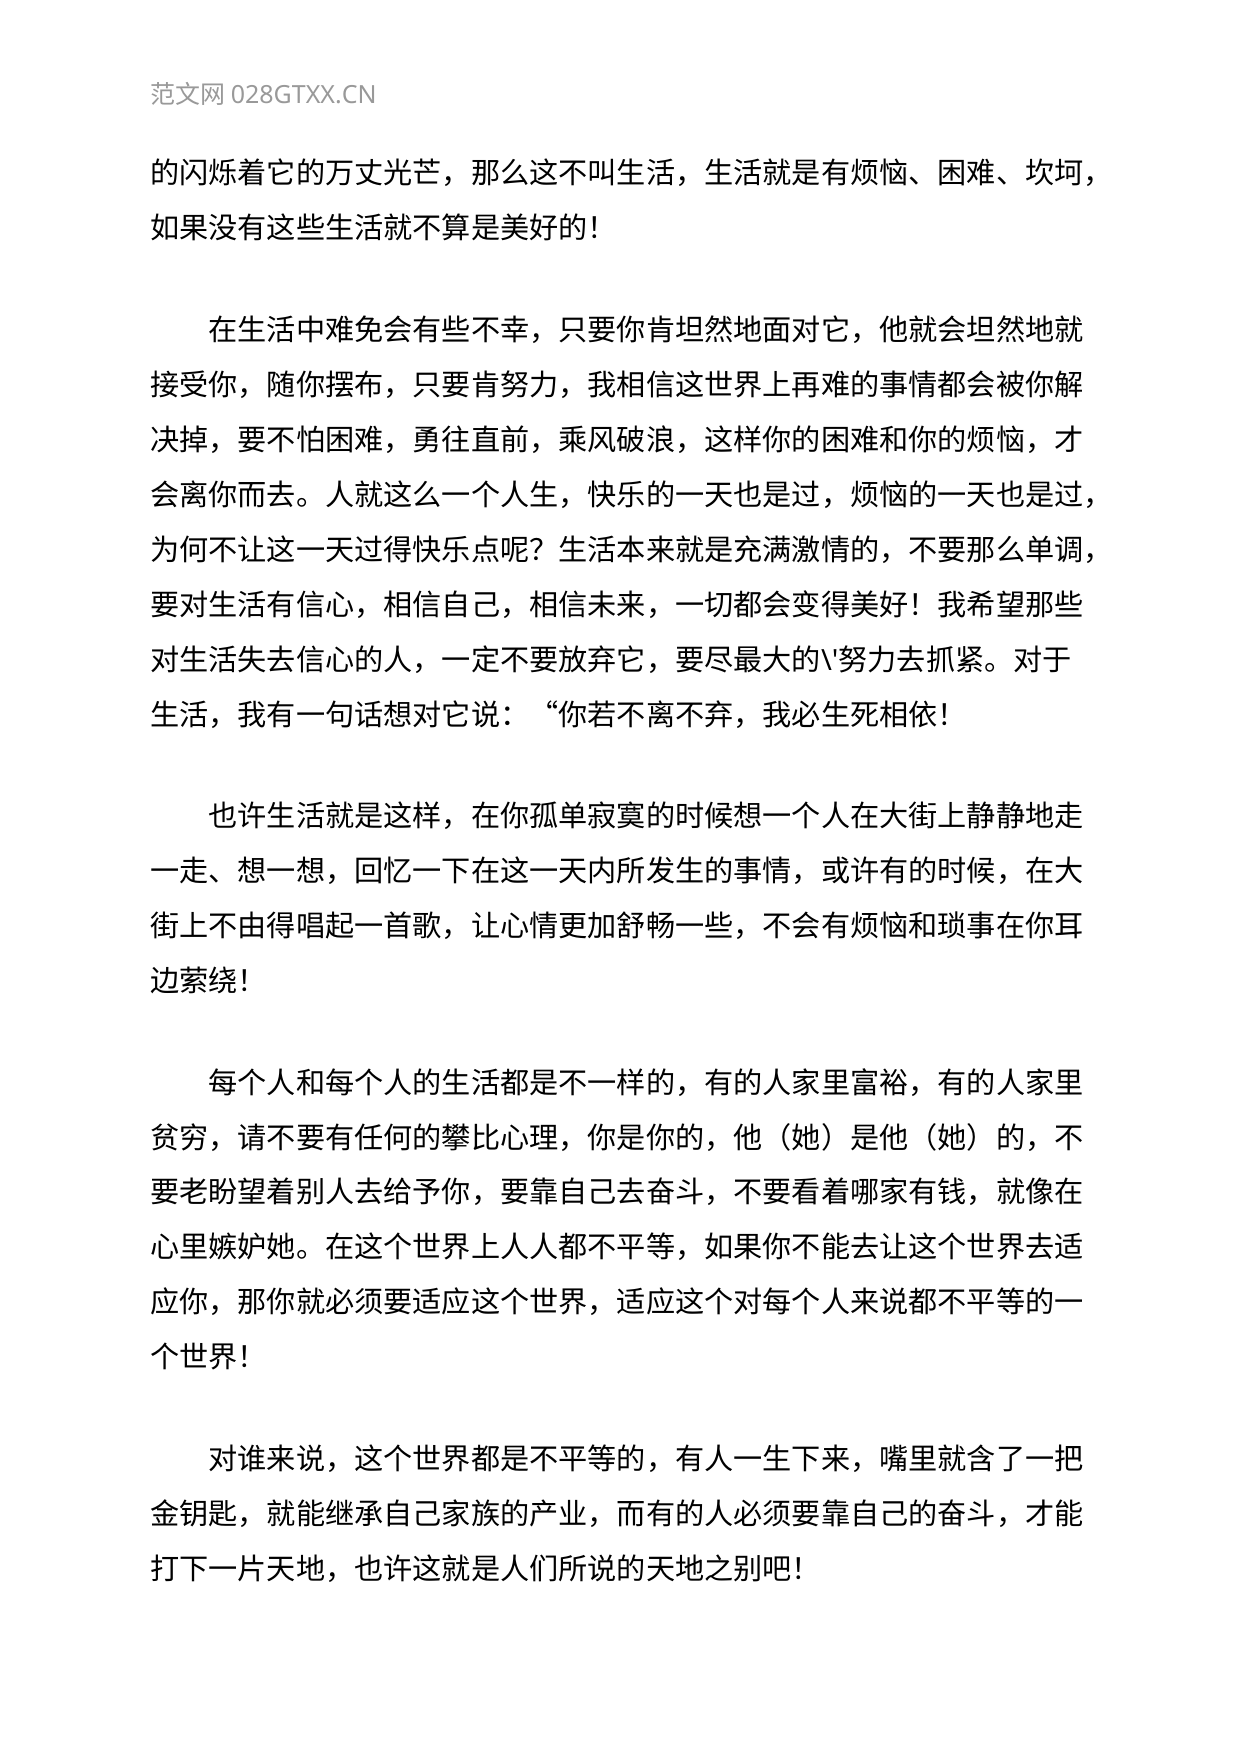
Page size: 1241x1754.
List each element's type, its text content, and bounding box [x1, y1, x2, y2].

text 也许生活就是这样，在你孤单寂寞的时候想一个人在大街上静静地走一走、想一想，回忆一下在这一天内所发生的事情，或许有的时候，在大街上不由得唱起一首歌，让心情更加舒畅一些，不会有烦恼和琐事在你耳边萦绕！ [150, 793, 1090, 1000]
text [150, 150, 1090, 247]
text 在生活中难免会有些不幸，只要你肯坦然地面对它，他就会坦然地就接受你，随你摆布，只要肯努力，我相信这世界上再难的事情都会被你解决掉，要不怕困难，勇往直前，乘风破浪，这样你的困难和你的烦恼，才会离你而去。人就这么一个人生，快乐的一天也是过，烦恼的一天也是过，为何不让这一天过得快乐点呢？生活本来就是充满激情的，不要那么单调，要对生活有信心，相信自己，相信未来，一切都会变得美好！我希望那些对生活失去信心的人，一定不要放弃它，要尽最大的\'努力去抓紧。对于生活，我有一句话想对它说：“你若不离不弃，我必生死相依！ [150, 307, 1090, 733]
text 每个人和每个人的生活都是不一样的，有的人家里富裕，有的人家里贫穷，请不要有任何的攀比心理，你是你的，他（她）是他（她）的，不要老盼望着别人去给予你，要靠自己去奋斗，不要看着哪家有钱，就像在心里嫉妒她。在这个世界上人人都不平等，如果你不能去让这个世界去适应你，那你就必须要适应这个世界，适应这个对每个人来说都不平等的一个世界！ [150, 1059, 1090, 1376]
text 对谁来说，这个世界都是不平等的，有人一生下来，嘴里就含了一把金钥匙，就能继承自己家族的产业，而有的人必须要靠自己的奋斗，才能打下一片天地，也许这就是人们所说的天地之别吧！ [150, 1436, 1090, 1588]
